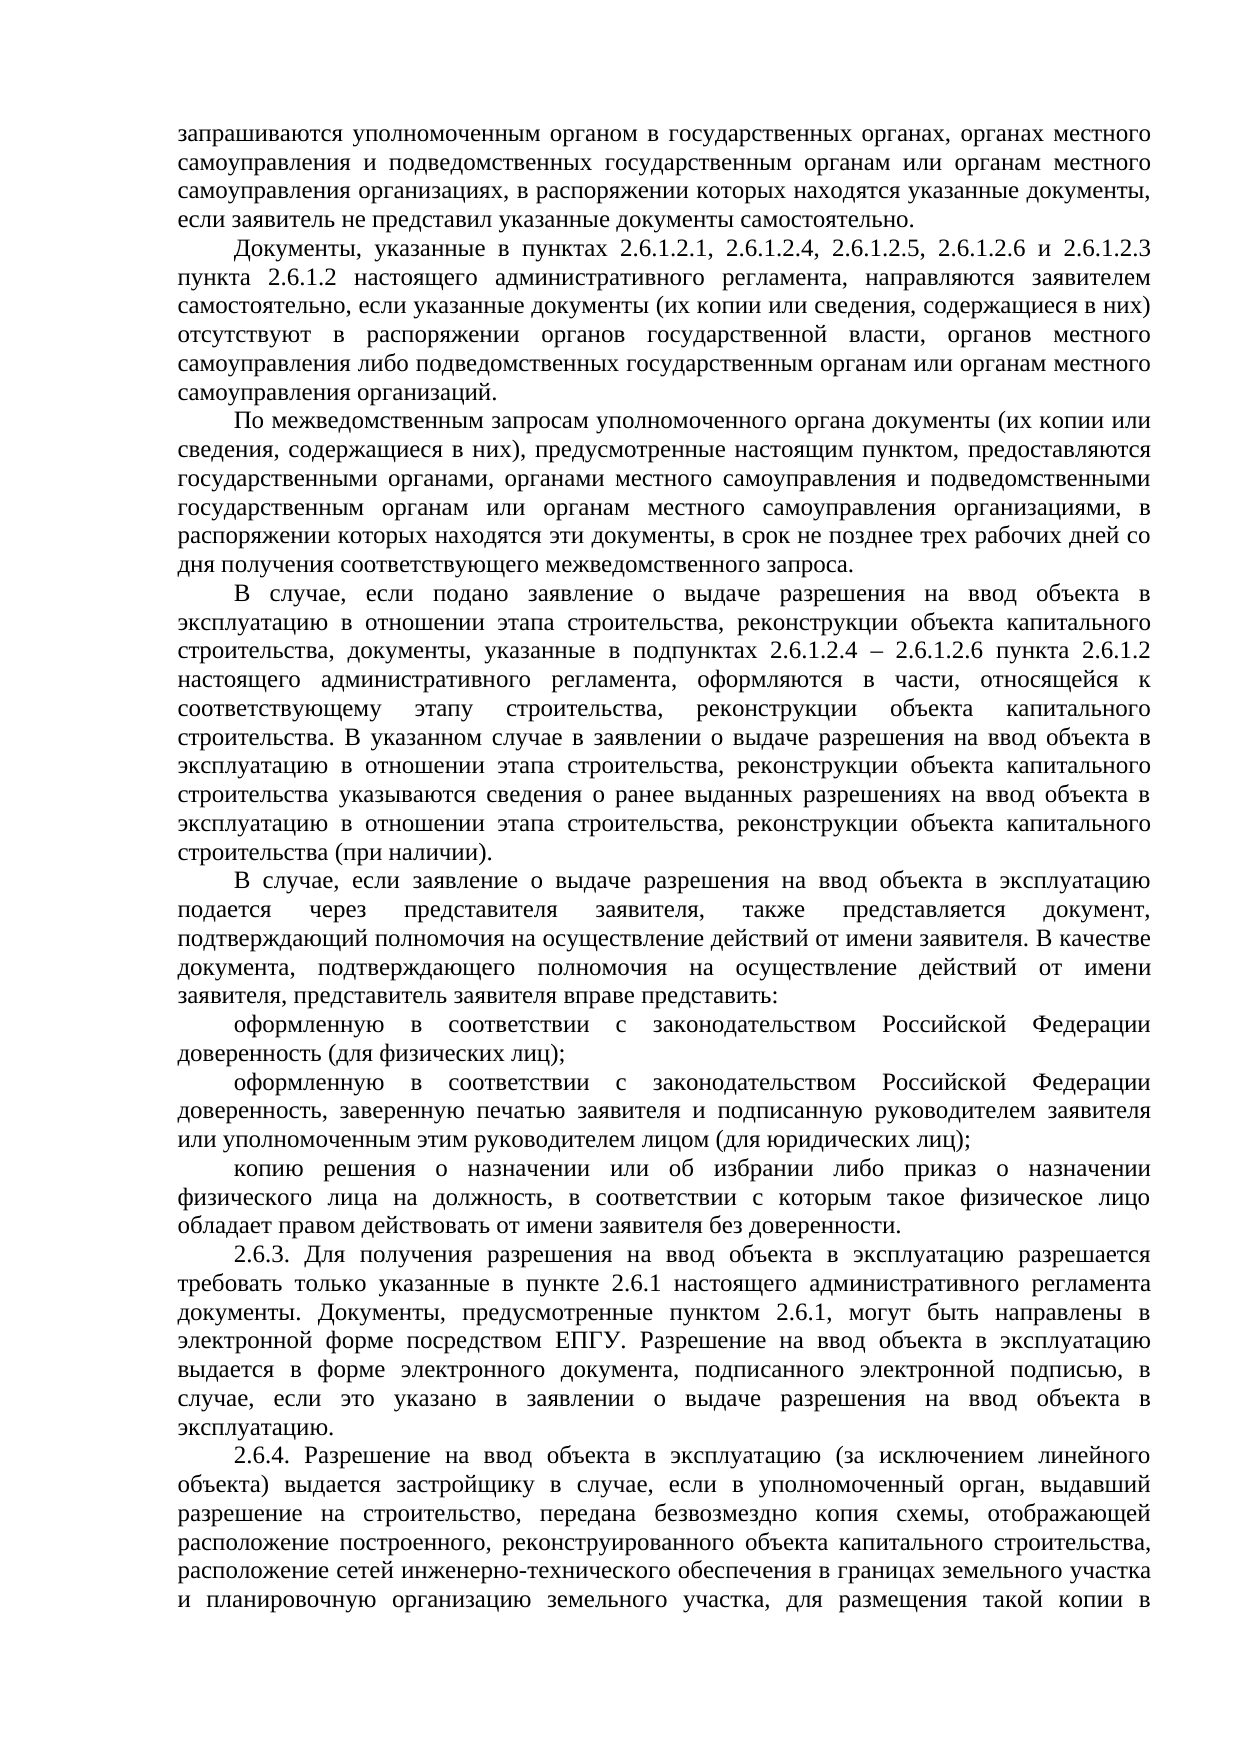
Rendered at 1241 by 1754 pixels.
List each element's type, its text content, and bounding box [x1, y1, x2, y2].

text оформленную в соответствии с законодательством Российской Федерации доверенность, заверенную печатью заявителя и подписанную руководителем заявителя или уполномоченным этим руководителем лицом (для юридических лиц); [177, 1067, 1152, 1153]
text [177, 1441, 1152, 1613]
text В случае, если заявление о выдаче разрешения на ввод объекта в эксплуатацию подается через представителя заявителя, также представляется документ, подтверждающий полномочия на осуществление действий от имени заявителя. В качестве документа, подтверждающего полномочия на осуществление действий от имени заявителя, представитель заявителя вправе представить: [177, 866, 1152, 1009]
text оформленную в соответствии с законодательством Российской Федерации доверенность (для физических лиц); [177, 1009, 1152, 1067]
text 2.6.3. Для получения разрешения на ввод объекта в эксплуатацию разрешается требовать только указанные в пункте 2.6.1 настоящего административного регламента документы. Документы, предусмотренные пунктом 2.6.1, могут быть направлены в электронной форме посредством ЕПГУ. Разрешение на ввод объекта в эксплуатацию выдается в форме электронного документа, подписанного электронной подписью, в случае, если это указано в заявлении о выдаче разрешения на ввод объекта в эксплуатацию. [177, 1239, 1152, 1441]
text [177, 118, 1152, 233]
text По межведомственным запросам уполномоченного органа документы (их копии или сведения, содержащиеся в них), предусмотренные настоящим пунктом, предоставляются государственными органами, органами местного самоуправления и подведомственными государственным органам или органам местного самоуправления организациями, в распоряжении которых находятся эти документы, в срок не позднее трех рабочих дней со дня получения соответствующего межведомственного запроса. [177, 406, 1152, 578]
text копию решения о назначении или об избрании либо приказ о назначении физического лица на должность, в соответствии с которым такое физическое лицо обладает правом действовать от имени заявителя без доверенности. [177, 1153, 1152, 1239]
text В случае, если подано заявление о выдаче разрешения на ввод объекта в эксплуатацию в отношении этапа строительства, реконструкции объекта капитального строительства, документы, указанные в подпунктах 2.6.1.2.4 – 2.6.1.2.6 пункта 2.6.1.2 настоящего административного регламента, оформляются в части, относящейся к соответствующему этапу строительства, реконструкции объекта капитального строительства. В указанном случае в заявлении о выдаче разрешения на ввод объекта в эксплуатацию в отношении этапа строительства, реконструкции объекта капитального строительства указываются сведения о ранее выданных разрешениях на ввод объекта в эксплуатацию в отношении этапа строительства, реконструкции объекта капитального строительства (при наличии). [177, 578, 1152, 866]
text Документы, указанные в пунктах 2.6.1.2.1, 2.6.1.2.4, 2.6.1.2.5, 2.6.1.2.6 и 2.6.1.2.3 пункта 2.6.1.2 настоящего административного регламента, направляются заявителем самостоятельно, если указанные документы (их копии или сведения, содержащиеся в них) отсутствуют в распоряжении органов государственной власти, органов местного самоуправления либо подведомственных государственным органам или органам местного самоуправления организаций. [177, 233, 1152, 406]
